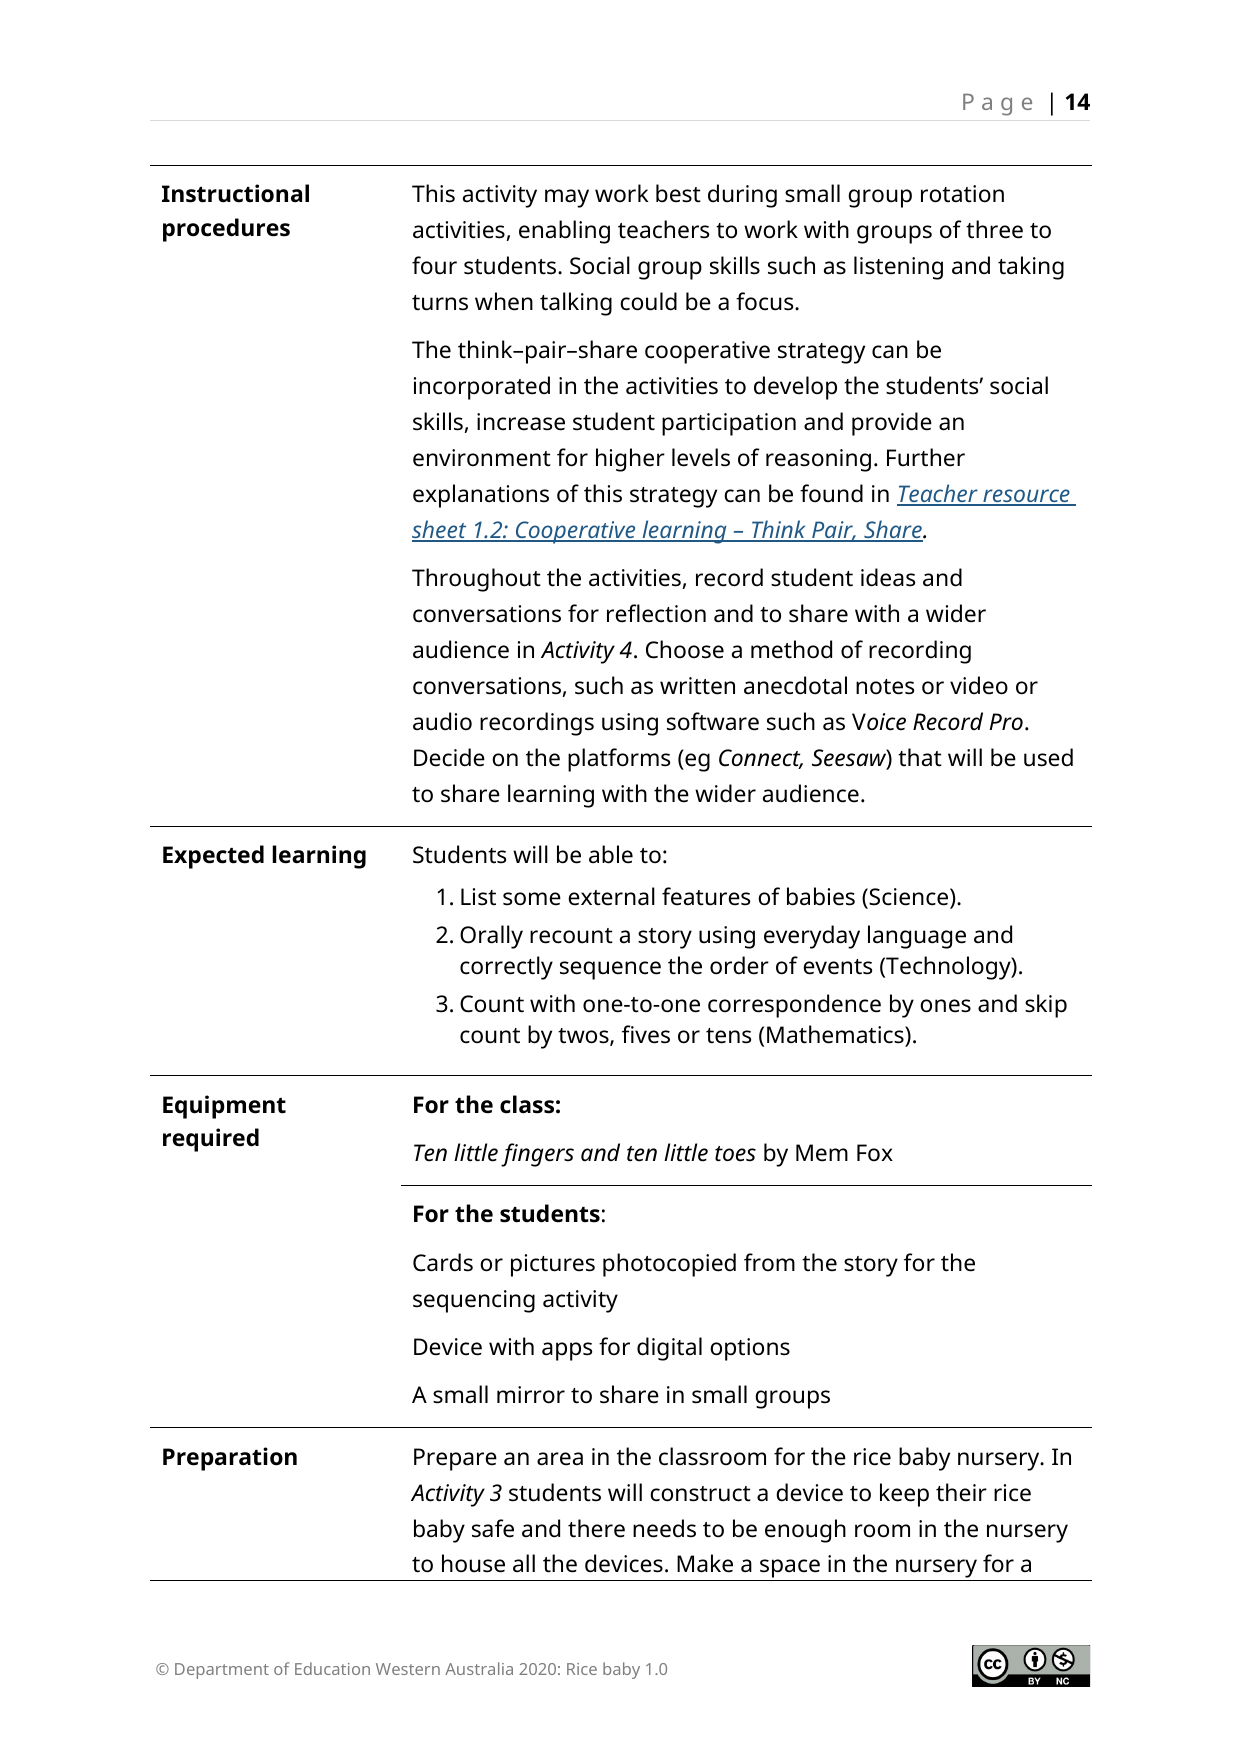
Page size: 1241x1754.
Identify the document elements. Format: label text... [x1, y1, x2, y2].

table_cell This activity may work best during small group rotation activities, enabling teachers to work with groups of three to four students. Social group skills such as listening and taking turns when talking could be a focus. The think–pair–share cooperative strategy can be incorporated in the activities to develop the students’ social skills, increase student participation and provide an environment for higher levels of reasoning. Further explanations of this strategy can be found in Teacher resource sheet 1.2: Cooperative learning – Think Pair, Share. Throughout the activities, record student ideas and conversations for reflection and to share with a wider audience in Activity 4. Choose a method of recording conversations, such as written anecdotal notes or video or audio recordings using software such as Voice Record Pro. Decide on the platforms (eg Connect, Seesaw) that will be used to share learning with the wider audience. [401, 166, 1092, 826]
table_cell For the class: Ten little fingers and ten little toes by Mem Fox [401, 1076, 1092, 1185]
picture [972, 1645, 1091, 1687]
table_cell Expected learning [150, 827, 401, 1075]
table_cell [401, 1428, 1092, 1580]
table_cell Preparation [150, 1428, 401, 1580]
table_cell For the students: Cards or pictures photocopied from the story for the sequencing activity Device with apps for digital options A small mirror to share in small groups [401, 1186, 1092, 1427]
table_cell Instructional procedures [150, 166, 401, 826]
table_cell Equipment required [150, 1076, 401, 1427]
table_cell Students will be able to: List some external features of babies (Science). Orally recount a story using everyday language and correctly sequence the order of events (Technology). Count with one-to-one correspondence by ones and skip count by twos, fives or tens (Mathematics). [401, 827, 1092, 1075]
